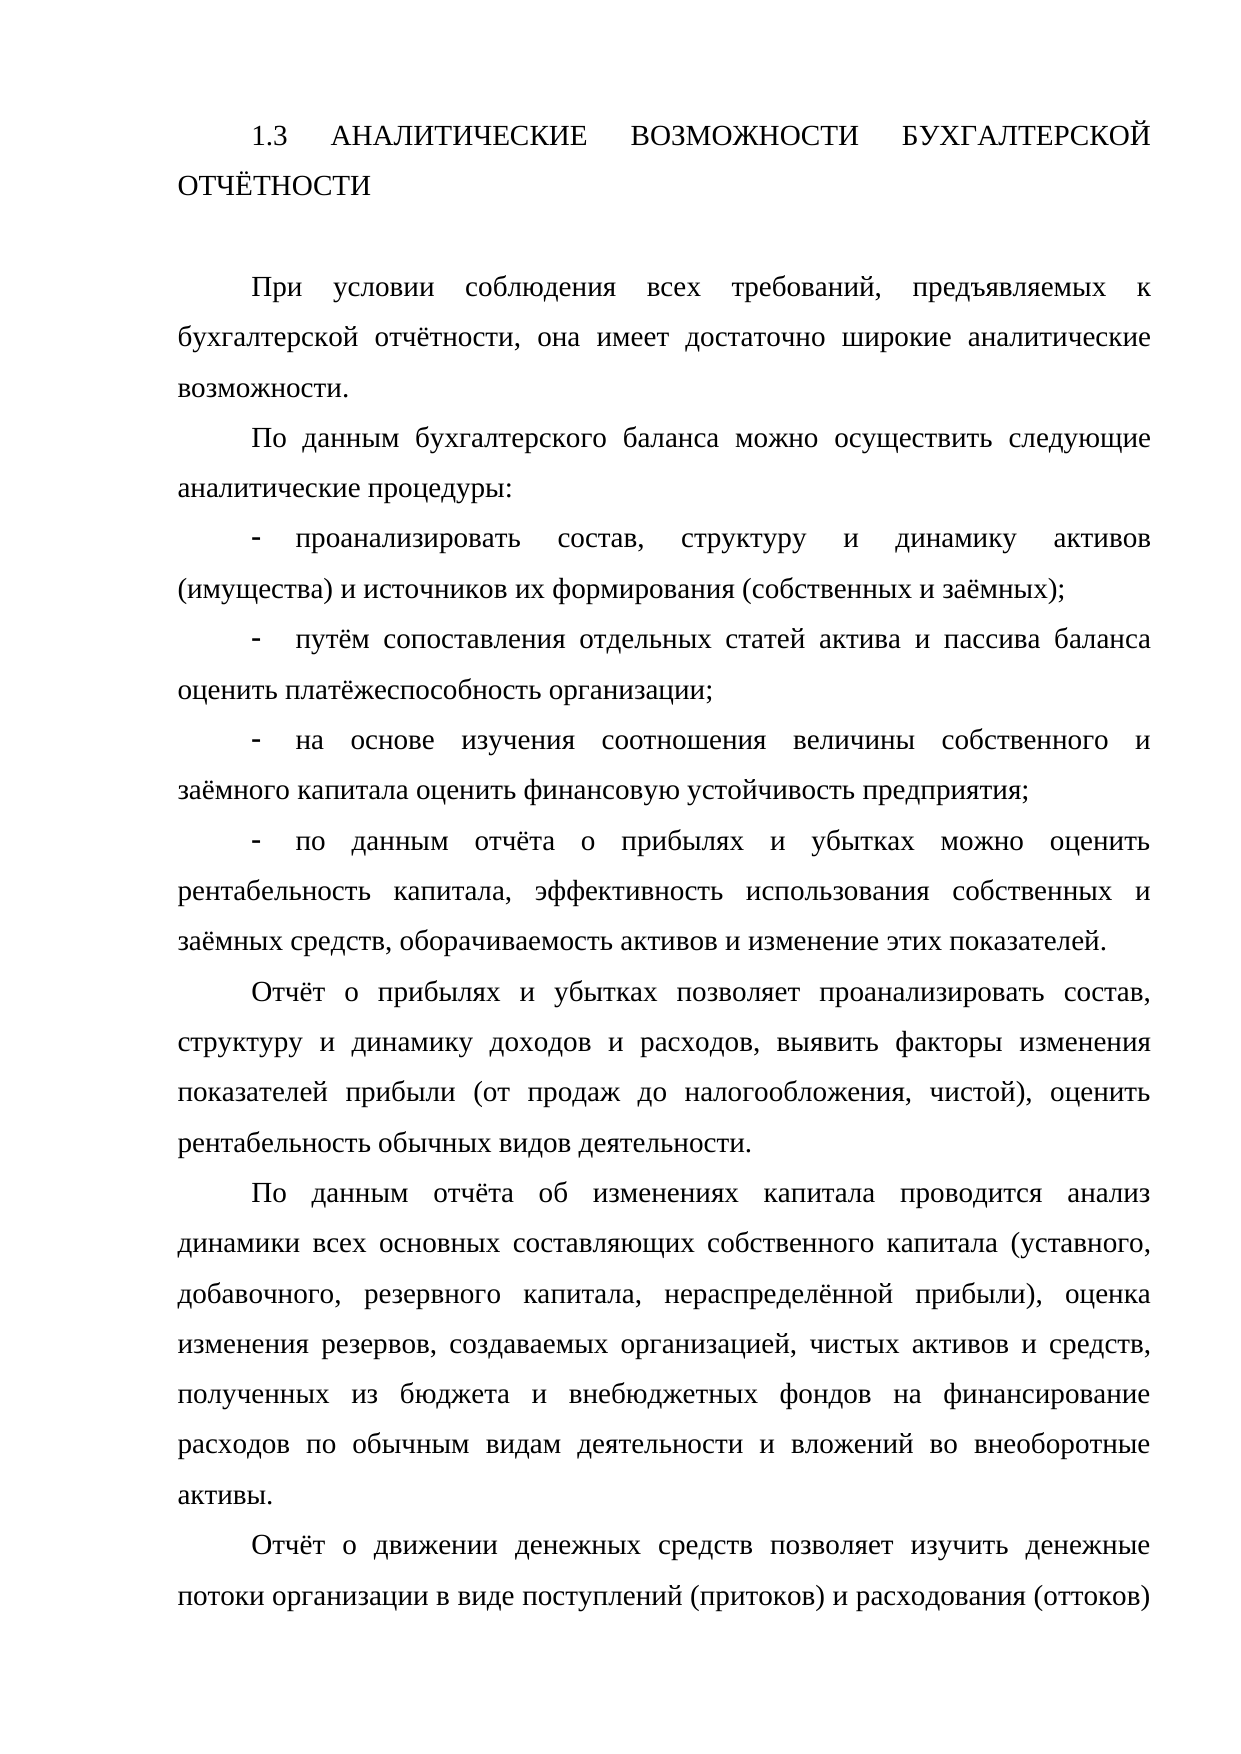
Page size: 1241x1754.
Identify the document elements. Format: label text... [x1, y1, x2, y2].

text При условии соблюдения всех требований, предъявляемых к бухгалтерской отчётности, она имеет достаточно широкие аналитические возможности. [177, 269, 1152, 403]
text По данным бухгалтерского баланса можно осуществить следующие аналитические процедуры: [177, 420, 1152, 504]
list проанализировать состав, структуру и динамику активов (имущества) и источников их формирования (собственных и заёмных); [177, 521, 1152, 604]
list по данным отчёта о прибылях и убытках можно оценить рентабельность капитала, эффективность использования собственных и заёмных средств, оборачиваемость активов и изменение этих показателей. [177, 823, 1152, 957]
text Отчёт о прибылях и убытках позволяет проанализировать состав, структуру и динамику доходов и расходов, выявить факторы изменения показателей прибыли (от продаж до налогообложения, чистой), оценить рентабельность обычных видов деятельности. [177, 974, 1152, 1158]
list на основе изучения соотношения величины собственного и заёмного капитала оценить финансовую устойчивость предприятия; [177, 722, 1152, 806]
text По данным отчёта об изменениях капитала проводится анализ динамики всех основных составляющих собственного капитала (уставного, добавочного, резервного капитала, нераспределённой прибыли), оценка изменения резервов, создаваемых организацией, чистых активов и средств, полученных из бюджета и внебюджетных фондов на финансирование расходов по обычным видам деятельности и вложений во внеоборотные активы. [177, 1175, 1152, 1511]
text 1.3 АНАЛИТИЧЕСКИЕ ВОЗМОЖНОСТИ БУХГАЛТЕРСКОЙ ОТЧЁТНОСТИ [177, 118, 1152, 202]
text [177, 1527, 1152, 1611]
list путём сопоставления отдельных статей актива и пассива баланса оценить платёжеспособность организации; [177, 621, 1152, 705]
